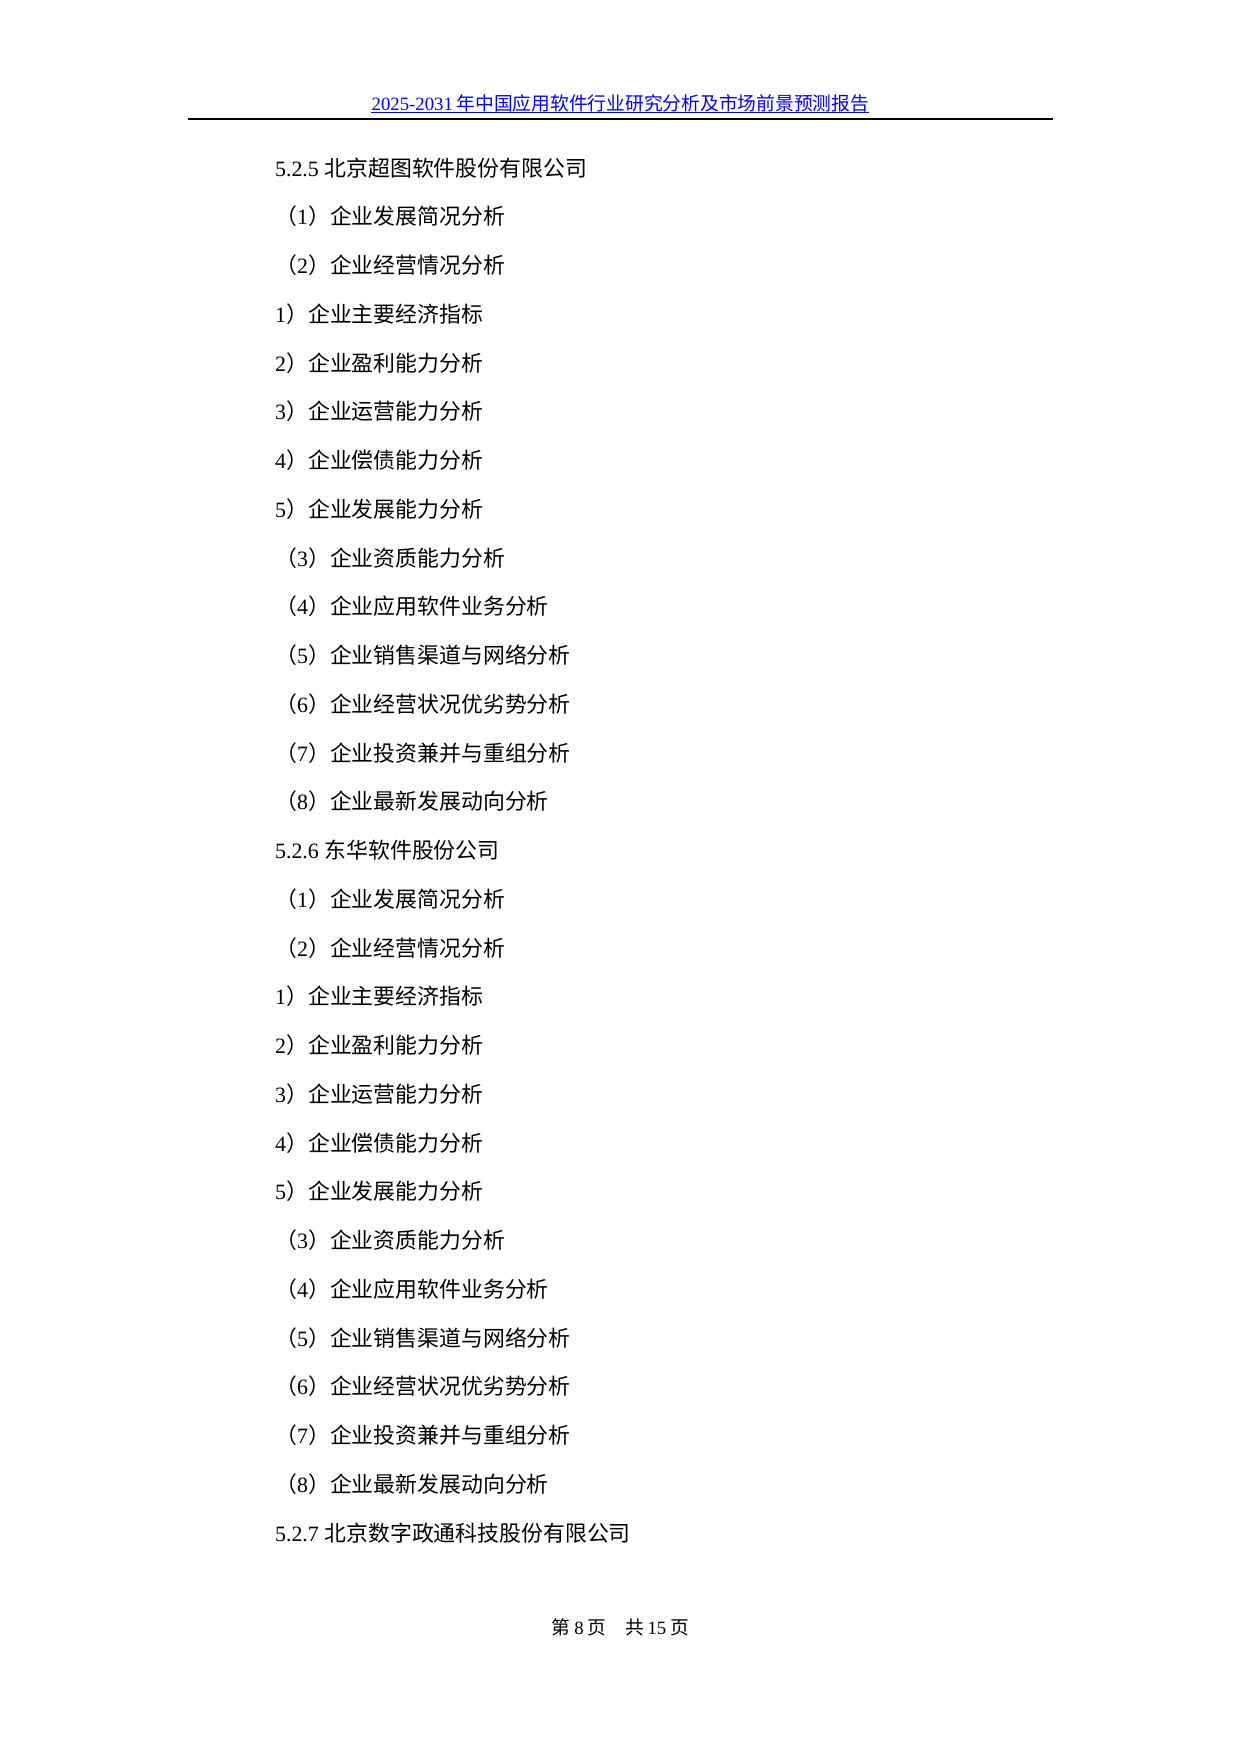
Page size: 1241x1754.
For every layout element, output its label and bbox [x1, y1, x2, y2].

text [187, 150, 1053, 1548]
